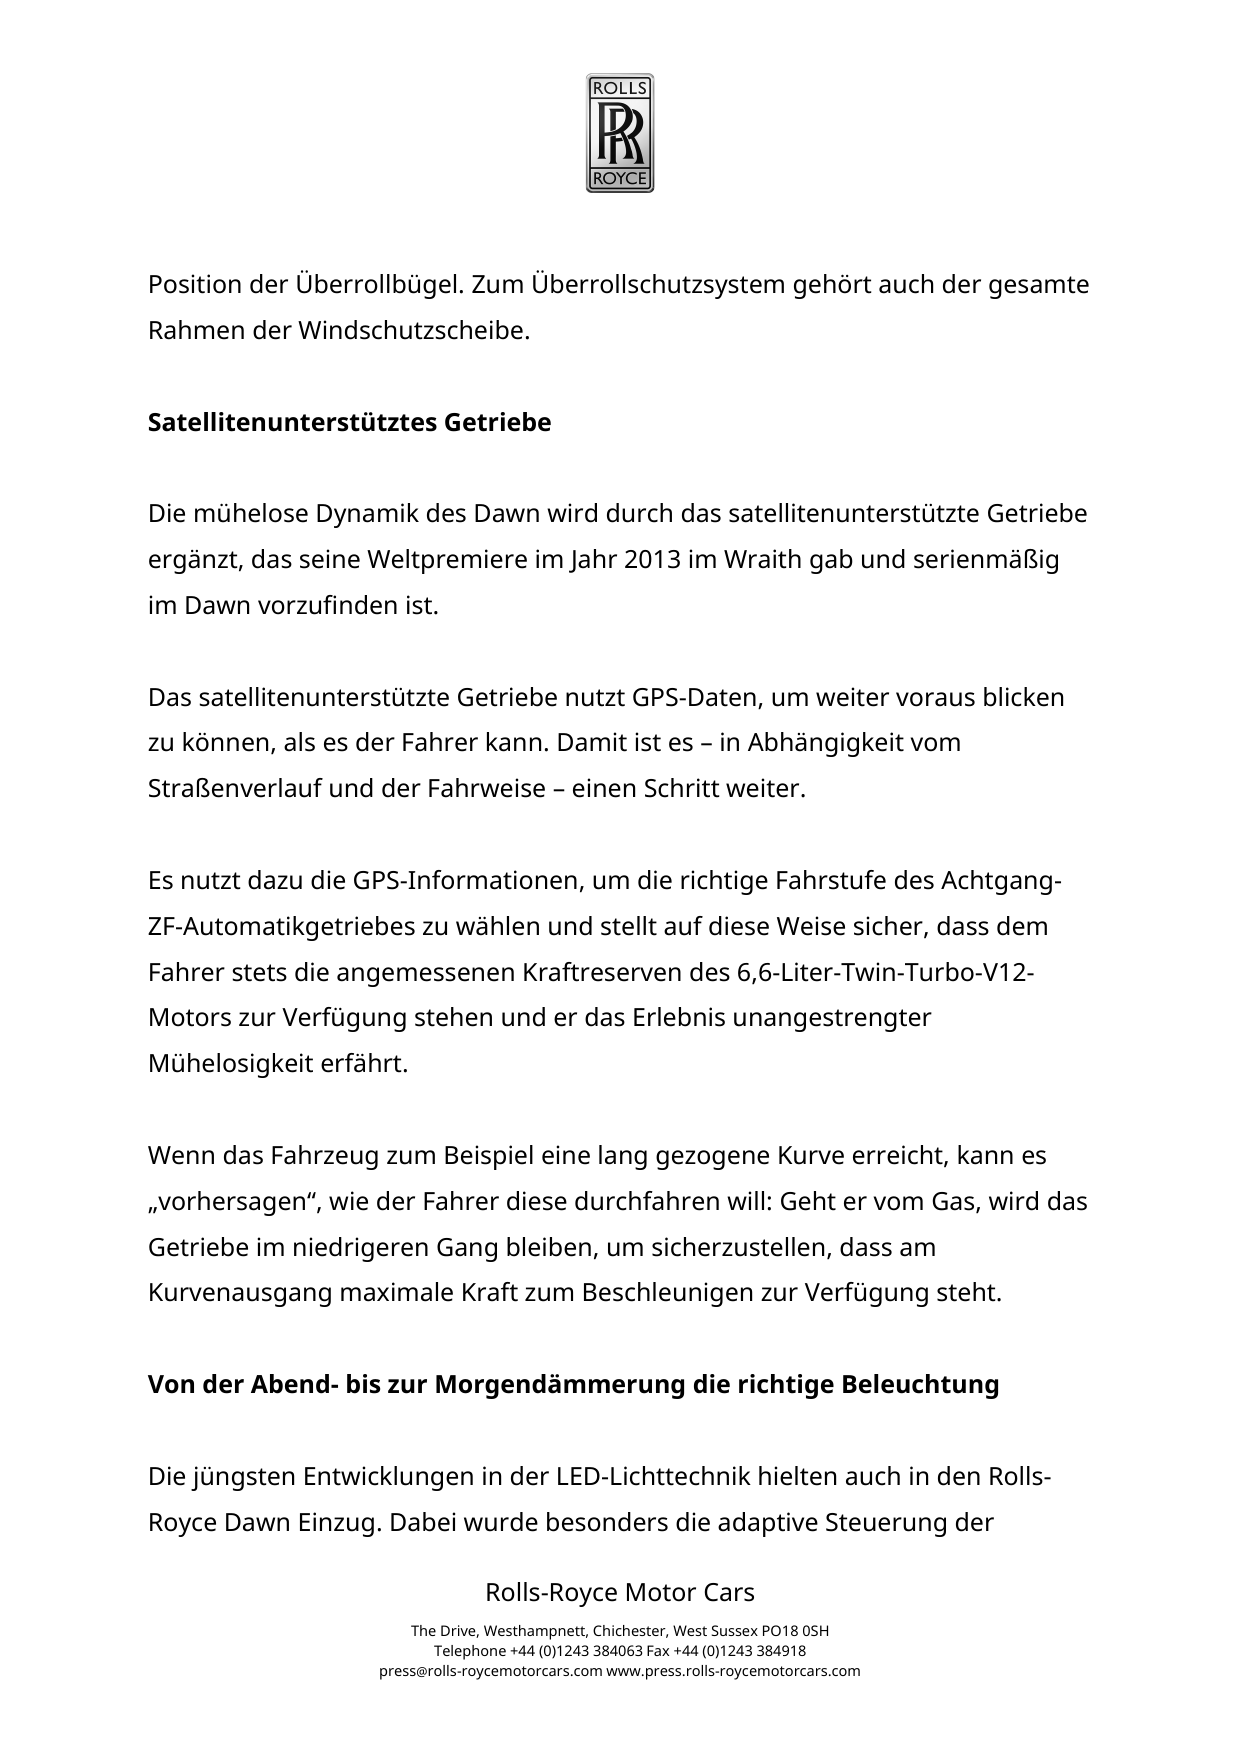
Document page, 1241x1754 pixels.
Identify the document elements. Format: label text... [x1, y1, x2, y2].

text Das satellitenunterstützte Getriebe nutzt GPS-Daten, um weiter voraus blicken zu können, als es der Fahrer kann. Damit ist es – in Abhängigkeit vom Straßenverlauf und der Fahrweise – einen Schritt weiter. [148, 667, 1093, 805]
picture [585, 73, 655, 193]
text Wenn das Fahrzeug zum Beispiel eine lang gezogene Kurve erreicht, kann es „vorhersagen“, wie der Fahrer diese durchfahren will: Geht er vom Gas, wird das Getriebe im niedrigeren Gang bleiben, um sicherzustellen, dass am Kurvenausgang maximale Kraft zum Beschleunigen zur Verfügung steht. [148, 1126, 1093, 1309]
text Es nutzt dazu die GPS-Informationen, um die richtige Fahrstufe des Achtgang-ZF-Automatikgetriebes zu wählen und stellt auf diese Weise sicher, dass dem Fahrer stets die angemessenen Kraftreserven des 6,6-Liter-Twin-Turbo-V12-Motors zur Verfügung stehen und er das Erlebnis unangestrengter Mühelosigkeit erfährt. [148, 851, 1093, 1080]
text Satellitenunterstütztes Getriebe [148, 392, 1093, 438]
text Die mühelose Dynamik des Dawn wird durch das satellitenunterstützte Getriebe ergänzt, das seine Weltpremiere im Jahr 2013 im Wraith gab und serienmäßig im Dawn vorzufinden ist. [148, 484, 1093, 622]
text Von der Abend- bis zur Morgendämmerung die richtige Beleuchtung [148, 1355, 1093, 1401]
